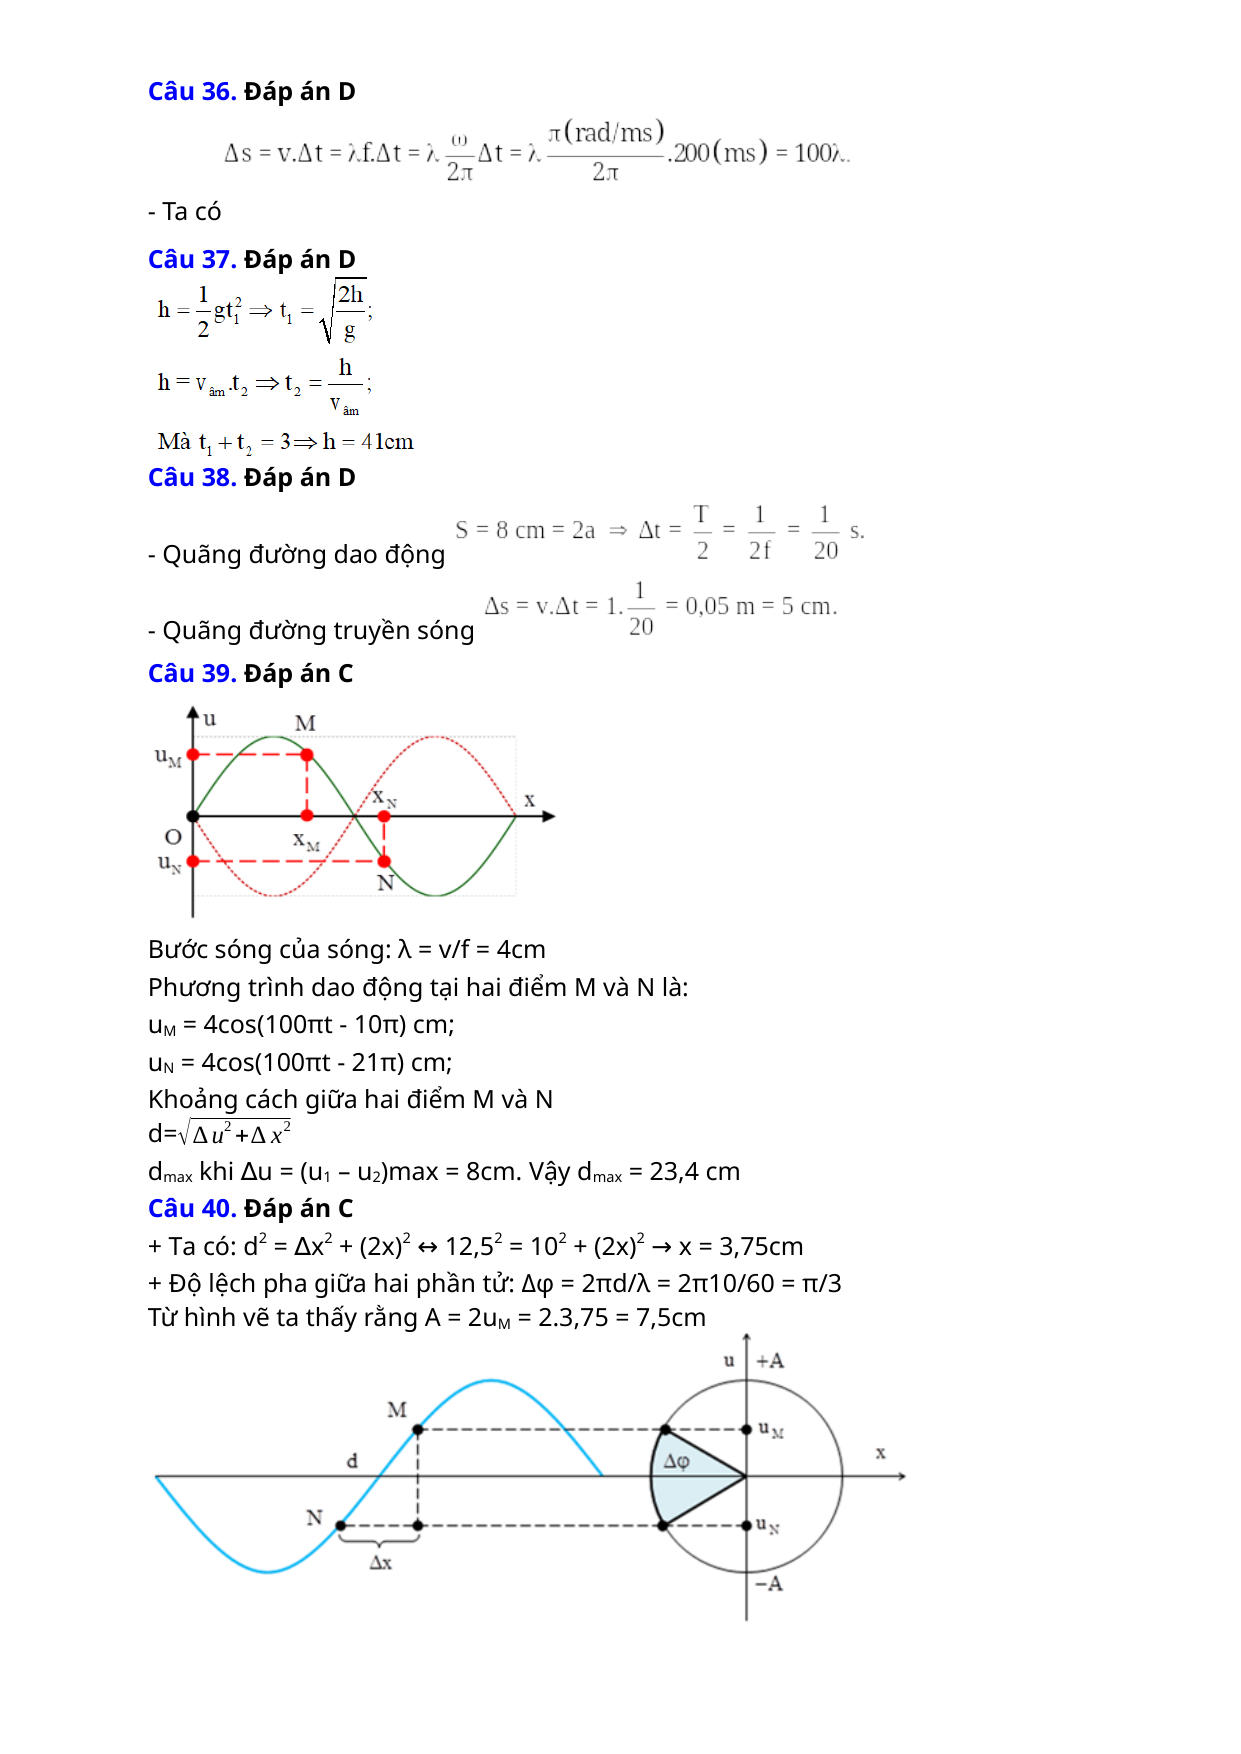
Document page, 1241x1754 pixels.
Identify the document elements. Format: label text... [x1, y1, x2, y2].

text Câu 39. Đáp án C [118, 652, 1181, 690]
text - Quãng đường dao động [118, 499, 1181, 571]
text Khoảng cách giữa hai điểm M và N [118, 1078, 1181, 1116]
text - Quãng đường truyền sóng [118, 576, 1181, 647]
text Phương trình dao động tại hai điểm M và N là: [118, 966, 1181, 1003]
picture [147, 275, 421, 461]
text Câu 40. Đáp án C [118, 1187, 1181, 1225]
text - Ta có [118, 114, 1181, 228]
text Câu 36. Đáp án D [118, 59, 1181, 107]
picture [147, 1333, 907, 1628]
text dmax khi ∆u = (u1 – u2)max = 8cm. Vậy dmax = 23,4 cm [118, 1150, 1181, 1187]
text uN = 4cos(100πt - 21π) cm; [118, 1041, 1181, 1078]
text Bước sóng của sóng: λ = v/f = 4cm [118, 928, 1181, 966]
text d= [118, 1116, 1181, 1150]
text + Ta có: d2 = ∆x2 + (2x)2 ↔ 12,52 = 102 + (2x)2 → x = 3,75cm [118, 1225, 1181, 1262]
text uM = 4cos(100πt - 10π) cm; [118, 1003, 1181, 1041]
picture [147, 689, 569, 929]
text Câu 37. Đáp án D [118, 238, 1181, 276]
text + Độ lệch pha giữa hai phần tử: Δφ = 2πd/λ = 2π10/60 = π/3 [118, 1262, 1181, 1300]
text Câu 38. Đáp án D [118, 460, 1181, 494]
text Từ hình vẽ ta thấy rằng A = 2uM = 2.3,75 = 7,5cm [118, 1300, 1181, 1334]
